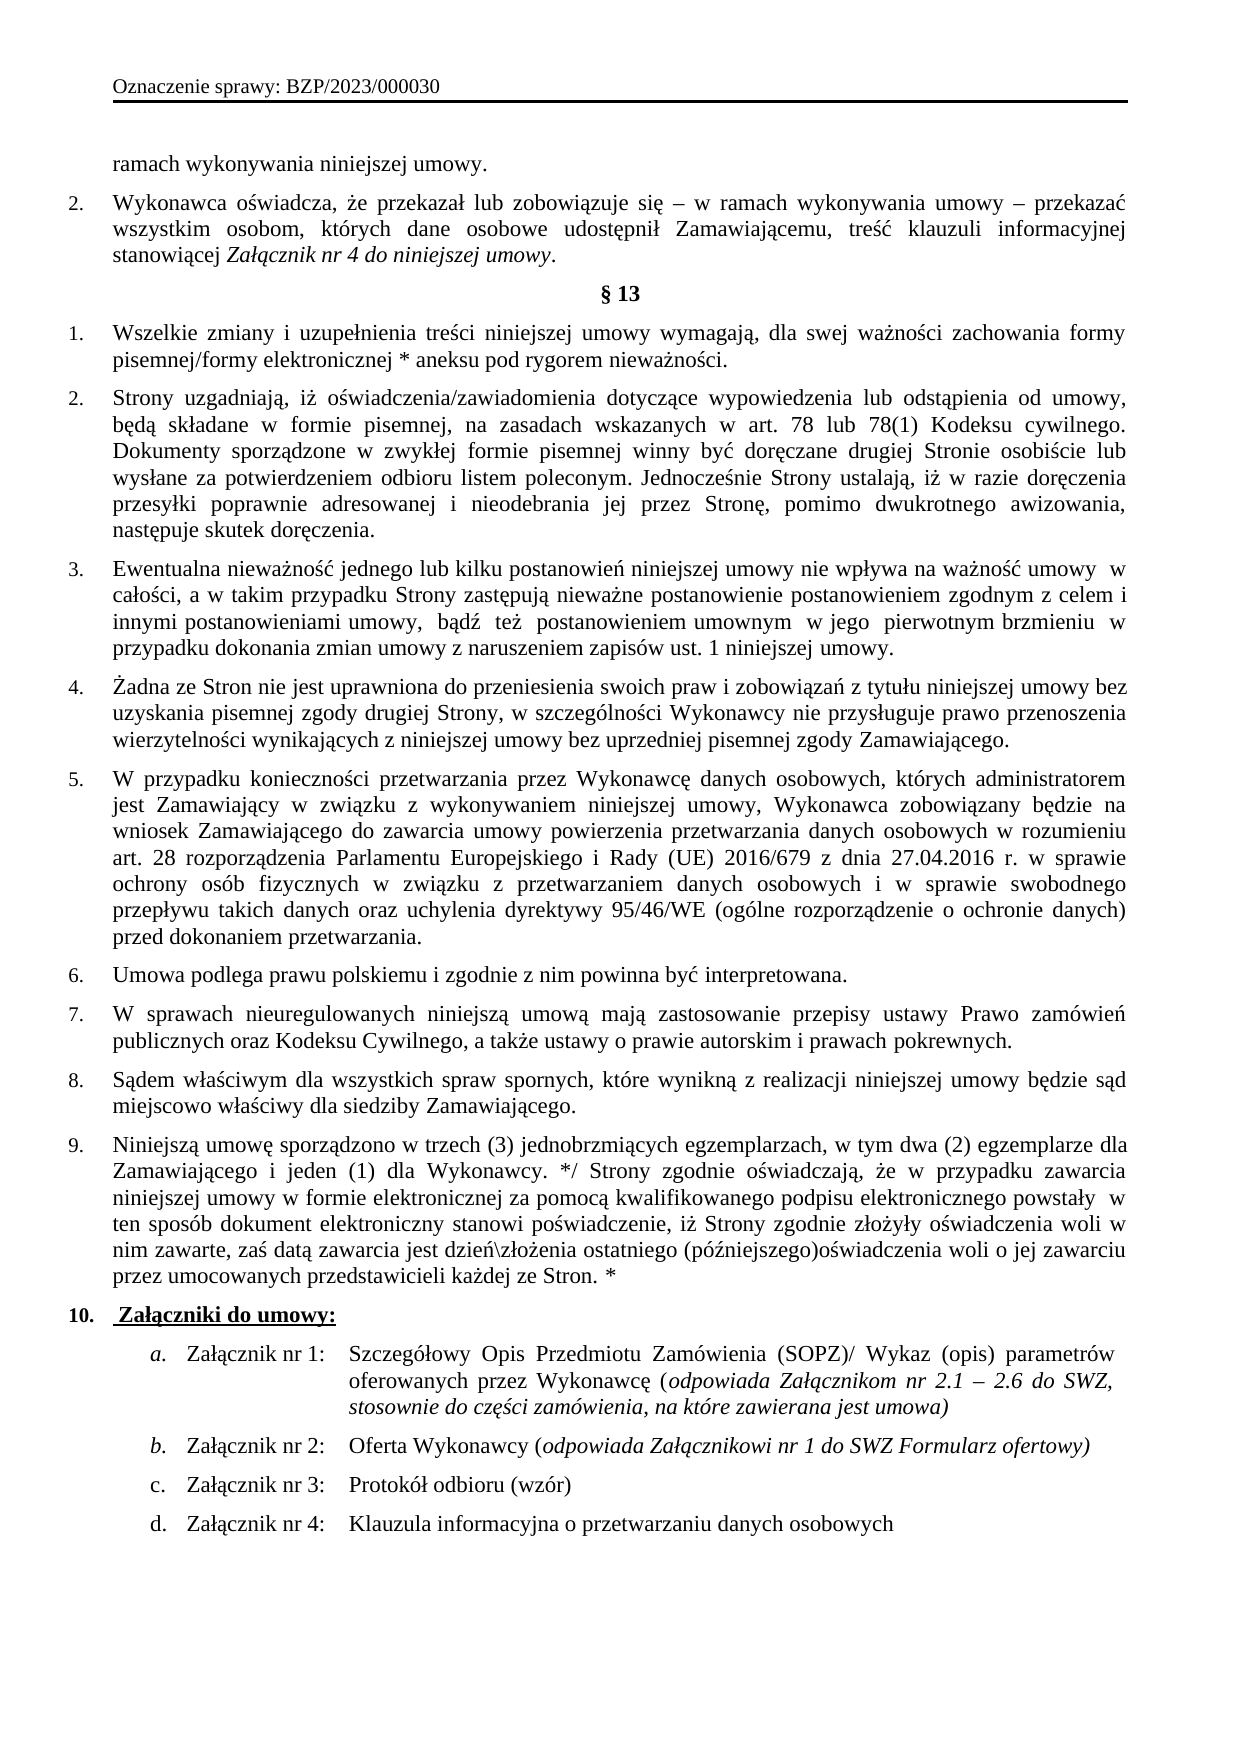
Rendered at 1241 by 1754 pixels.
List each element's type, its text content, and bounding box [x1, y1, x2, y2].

list Wykonawca oświadcza, że przekazał lub zobowiązuje się – w ramach wykonywania umowy – przekazać wszystkim osobom, których dane osobowe udostępnił Zamawiającemu, treść klauzuli informacyjnej stanowiącej Załącznik nr 4 do niniejszej umowy. [68, 189, 1128, 268]
list W sprawach nieuregulowanych niniejszą umową mają zastosowanie przepisy ustawy Prawo zamówień publicznych oraz Kodeksu Cywilnego, a także ustawy o prawie autorskim i prawach pokrewnych. [68, 1000, 1128, 1053]
subtitle § 13 [112, 280, 1128, 307]
list Wszelkie zmiany i uzupełnienia treści niniejszej umowy wymagają, dla swej ważności zachowania formy pisemnej/formy elektronicznej * aneksu pod rygorem nieważności. [68, 319, 1128, 372]
list Załącznik nr 4: Klauzula informacyjna o przetwarzaniu danych osobowych [150, 1509, 1116, 1536]
list Załącznik nr 1: Szczegółowy Opis Przedmiotu Zamówienia (SOPZ)/ Wykaz (opis) parametrów oferowanych przez Wykonawcę (odpowiada Załącznikom nr 2.1 – 2.6 do SWZ, stosownie do części zamówienia, na które zawierana jest umowa) [150, 1340, 1116, 1419]
list Żadna ze Stron nie jest uprawniona do przeniesienia swoich praw i zobowiązań z tytułu niniejszej umowy bez uzyskania pisemnej zgody drugiej Strony, w szczególności Wykonawcy nie przysługuje prawo przenoszenia wierzytelności wynikających z niniejszej umowy bez uprzedniej pisemnej zgody Zamawiającego. [68, 673, 1128, 752]
list Strony uzgadniają, iż oświadczenia/zawiadomienia dotyczące wypowiedzenia lub odstąpienia od umowy, będą składane w formie pisemnej, na zasadach wskazanych w art. 78 lub 78(1) Kodeksu cywilnego. Dokumenty sporządzone w zwykłej formie pisemnej winny być doręczane drugiej Stronie osobiście lub wysłane za potwierdzeniem odbioru listem poleconym. Jednocześnie Strony ustalają, iż w razie doręczenia przesyłki poprawnie adresowanej i nieodebrania jej przez Stronę, pomimo dwukrotnego awizowania, następuje skutek doręczenia. [68, 384, 1128, 543]
subtitle Załącznik nr 3: Protokół odbioru (wzór) [150, 1471, 1128, 1497]
list Niniejszą umowę sporządzono w trzech (3) jednobrzmiących egzemplarzach, w tym dwa (2) egzemplarze dla Zamawiającego i jeden (1) dla Wykonawcy. */ Strony zgodnie oświadczają, że w przypadku zawarcia niniejszej umowy w formie elektronicznej za pomocą kwalifikowanego podpisu elektronicznego powstały w ten sposób dokument elektroniczny stanowi poświadczenie, iż Strony zgodnie złożyły oświadczenia woli w nim zawarte, zaś datą zawarcia jest dzień\złożenia ostatniego (późniejszego)oświadczenia woli o jej zawarciu przez umocowanych przedstawicieli każdej ze Stron. * [68, 1131, 1128, 1289]
list Ewentualna nieważność jednego lub kilku postanowień niniejszej umowy nie wpływa na ważność umowy w całości, a w takim przypadku Strony zastępują nieważne postanowienie postanowieniem zgodnym z celem i innymi postanowieniami umowy, bądź też postanowieniem umownym w jego pierwotnym brzmieniu w przypadku dokonania zmian umowy z naruszeniem zapisów ust. 1 niniejszej umowy. [68, 555, 1128, 661]
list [68, 150, 1128, 176]
list Umowa podlega prawu polskiemu i zgodnie z nim powinna być interpretowana. [68, 962, 1128, 988]
list Załącznik nr 2: Oferta Wykonawcy (odpowiada Załącznikowi nr 1 do SWZ Formularz ofertowy) [150, 1432, 1116, 1458]
list W przypadku konieczności przetwarzania przez Wykonawcę danych osobowych, których administratorem jest Zamawiający w związku z wykonywaniem niniejszej umowy, Wykonawca zobowiązany będzie na wniosek Zamawiającego do zawarcia umowy powierzenia przetwarzania danych osobowych w rozumieniu art. 28 rozporządzenia Parlamentu Europejskiego i Rady (UE) 2016/679 z dnia 27.04.2016 r. w sprawie ochrony osób fizycznych w związku z przetwarzaniem danych osobowych i w sprawie swobodnego przepływu takich danych oraz uchylenia dyrektywy 95/46/WE (ogólne rozporządzenie o ochronie danych) przed dokonaniem przetwarzania. [68, 764, 1128, 949]
list Sądem właściwym dla wszystkich spraw spornych, które wynikną z realizacji niniejszej umowy będzie sąd miejscowo właściwy dla siedziby Zamawiającego. [68, 1066, 1128, 1118]
list Załączniki do umowy: [68, 1301, 1128, 1328]
